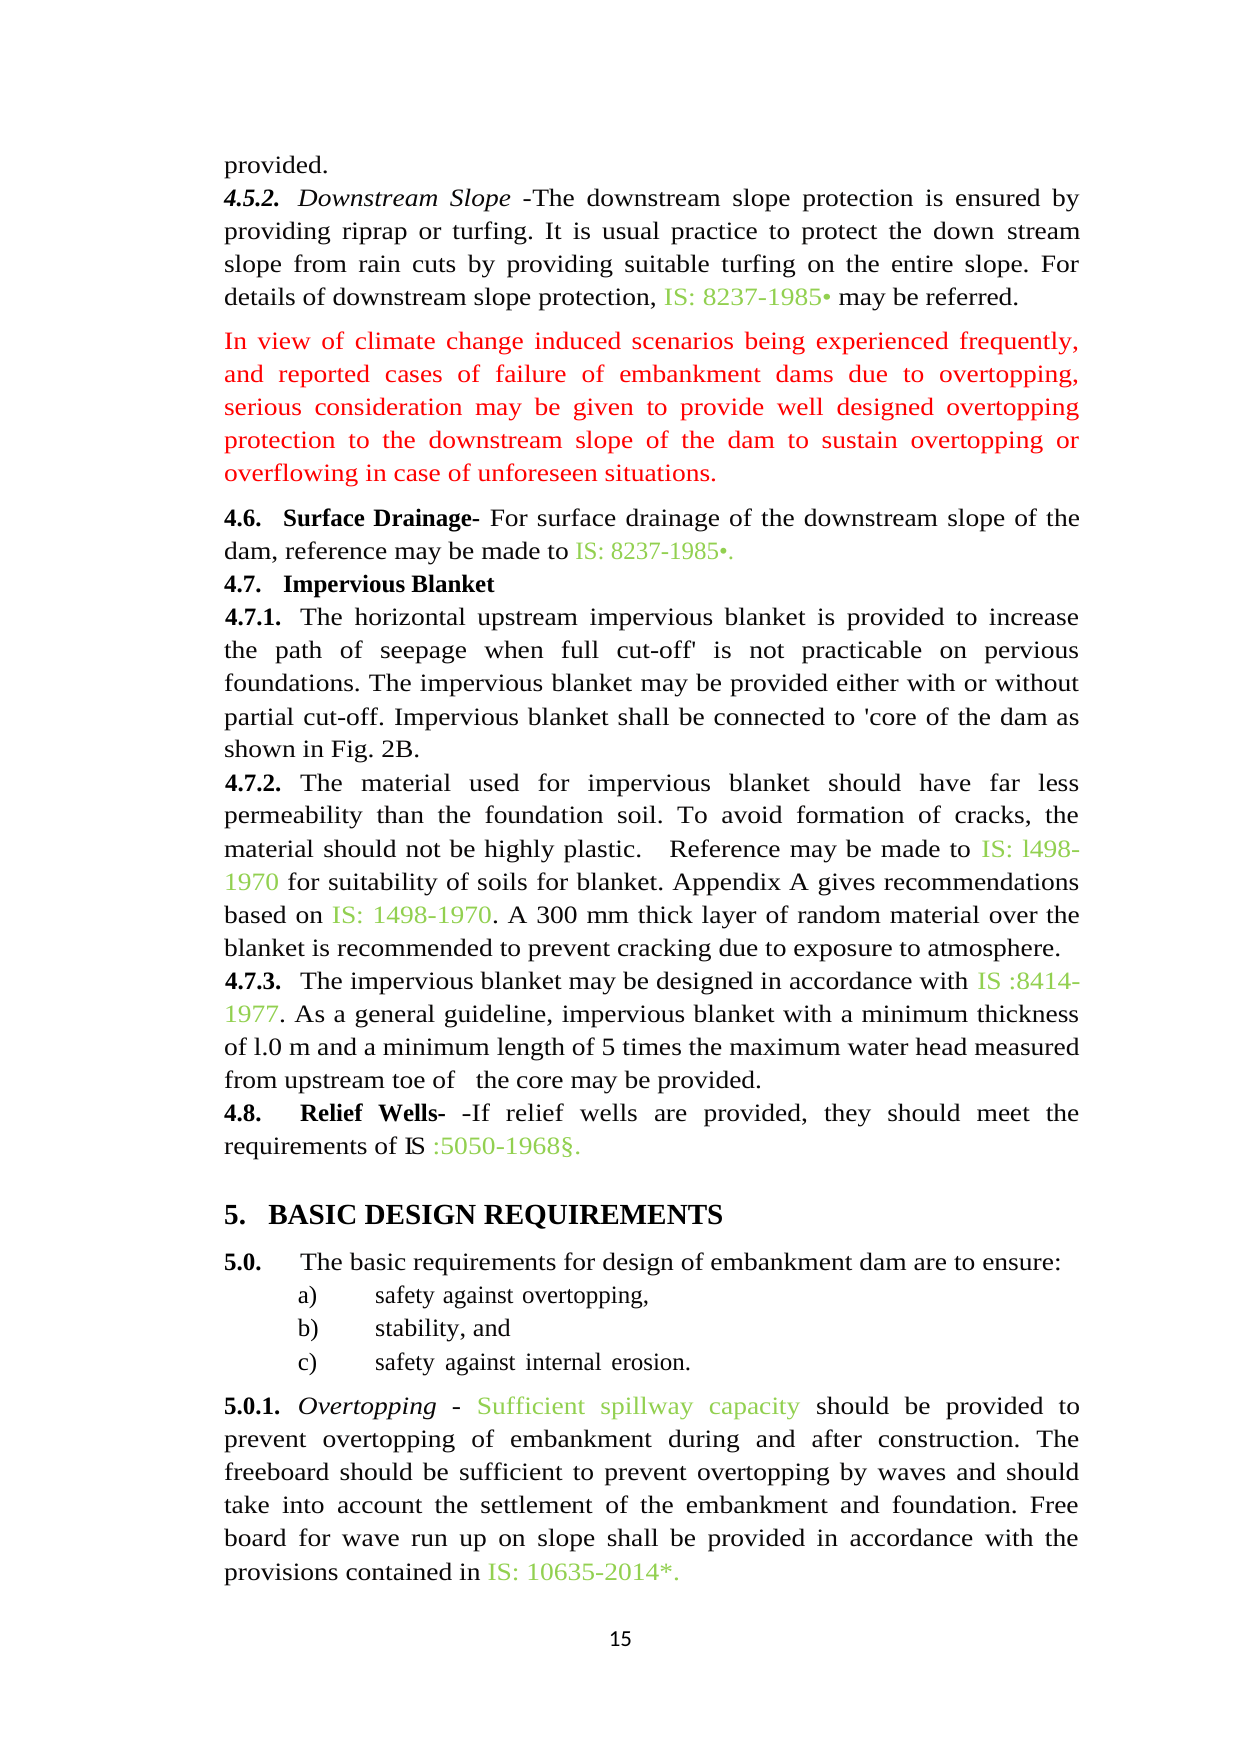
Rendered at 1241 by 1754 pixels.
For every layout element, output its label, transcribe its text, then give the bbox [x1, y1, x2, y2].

list The horizontal upstream impervious blanket is provided to increase the path of seepage when full cut-off' is not practicable on pervious foundations. The impervious blanket may be provided either with or without partial cut-off. Impervious blanket shall be connected to 'core of the dam as shown in Fig. 2B. [224, 602, 1080, 763]
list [224, 150, 1080, 179]
list Overtopping - Sufficient spillway capacity should be provided to prevent overtopping of embankment during and after construction. The freeboard should be sufficient to prevent overtopping by waves and should take into account the settlement of the embankment and foundation. Free board for wave run up on slope shall be provided in accordance with the provisions contained in IS: 10635-2014*. [224, 1391, 1080, 1585]
list safety against overtopping, [298, 1281, 1080, 1309]
text In view of climate change induced scenarios being experienced frequently, and reported cases of failure of embankment dams due to overtopping, serious consideration may be given to provide well designed overtopping protection to the downstream slope of the dam to sustain overtopping or overflowing in case of unforeseen situations. [224, 326, 1080, 487]
list Relief Wells- -If relief wells are provided, they should meet the requirements of IS :5050-1968§. [224, 1098, 1080, 1159]
list Impervious Blanket [224, 569, 1080, 598]
list stability, and [298, 1313, 1080, 1342]
list The impervious blanket may be designed in accordance with IS :8414-1977. As a general guideline, impervious blanket with a minimum thickness of l.0 m and a minimum length of 5 times the maximum water head measured from upstream toe of the core may be provided. [224, 966, 1080, 1093]
list Downstream Slope -The downstream slope protection is ensured by providing riprap or turfing. It is usual practice to protect the down­ stream slope from rain cuts by providing suitable turfing on the entire slope. For details of downstream slope protection, IS: 8237-1985• may be referred. [224, 183, 1080, 311]
list The basic requirements for design of embankment dam are to ensure: [224, 1247, 1080, 1276]
subtitle BASIC DESIGN REQUIREMENTS [224, 1197, 1080, 1230]
list Surface Drainage- For surface drainage of the downstream slope of the dam, reference may be made to IS: 8237-1985•. [224, 503, 1080, 565]
list The material used for impervious blanket should have far less permeability than the foundation soil. To avoid formation of cracks, the material should not be highly plastic. Reference may be made to IS: l498-1970 for suitability of soils for blanket. Appendix A gives recommendations based on IS: 1498-1970. A 300 mm thick layer of random material over the blanket is recommended to prevent cracking due to exposure to atmosphere. [224, 768, 1080, 961]
list safety against internal erosion. [298, 1347, 1080, 1375]
